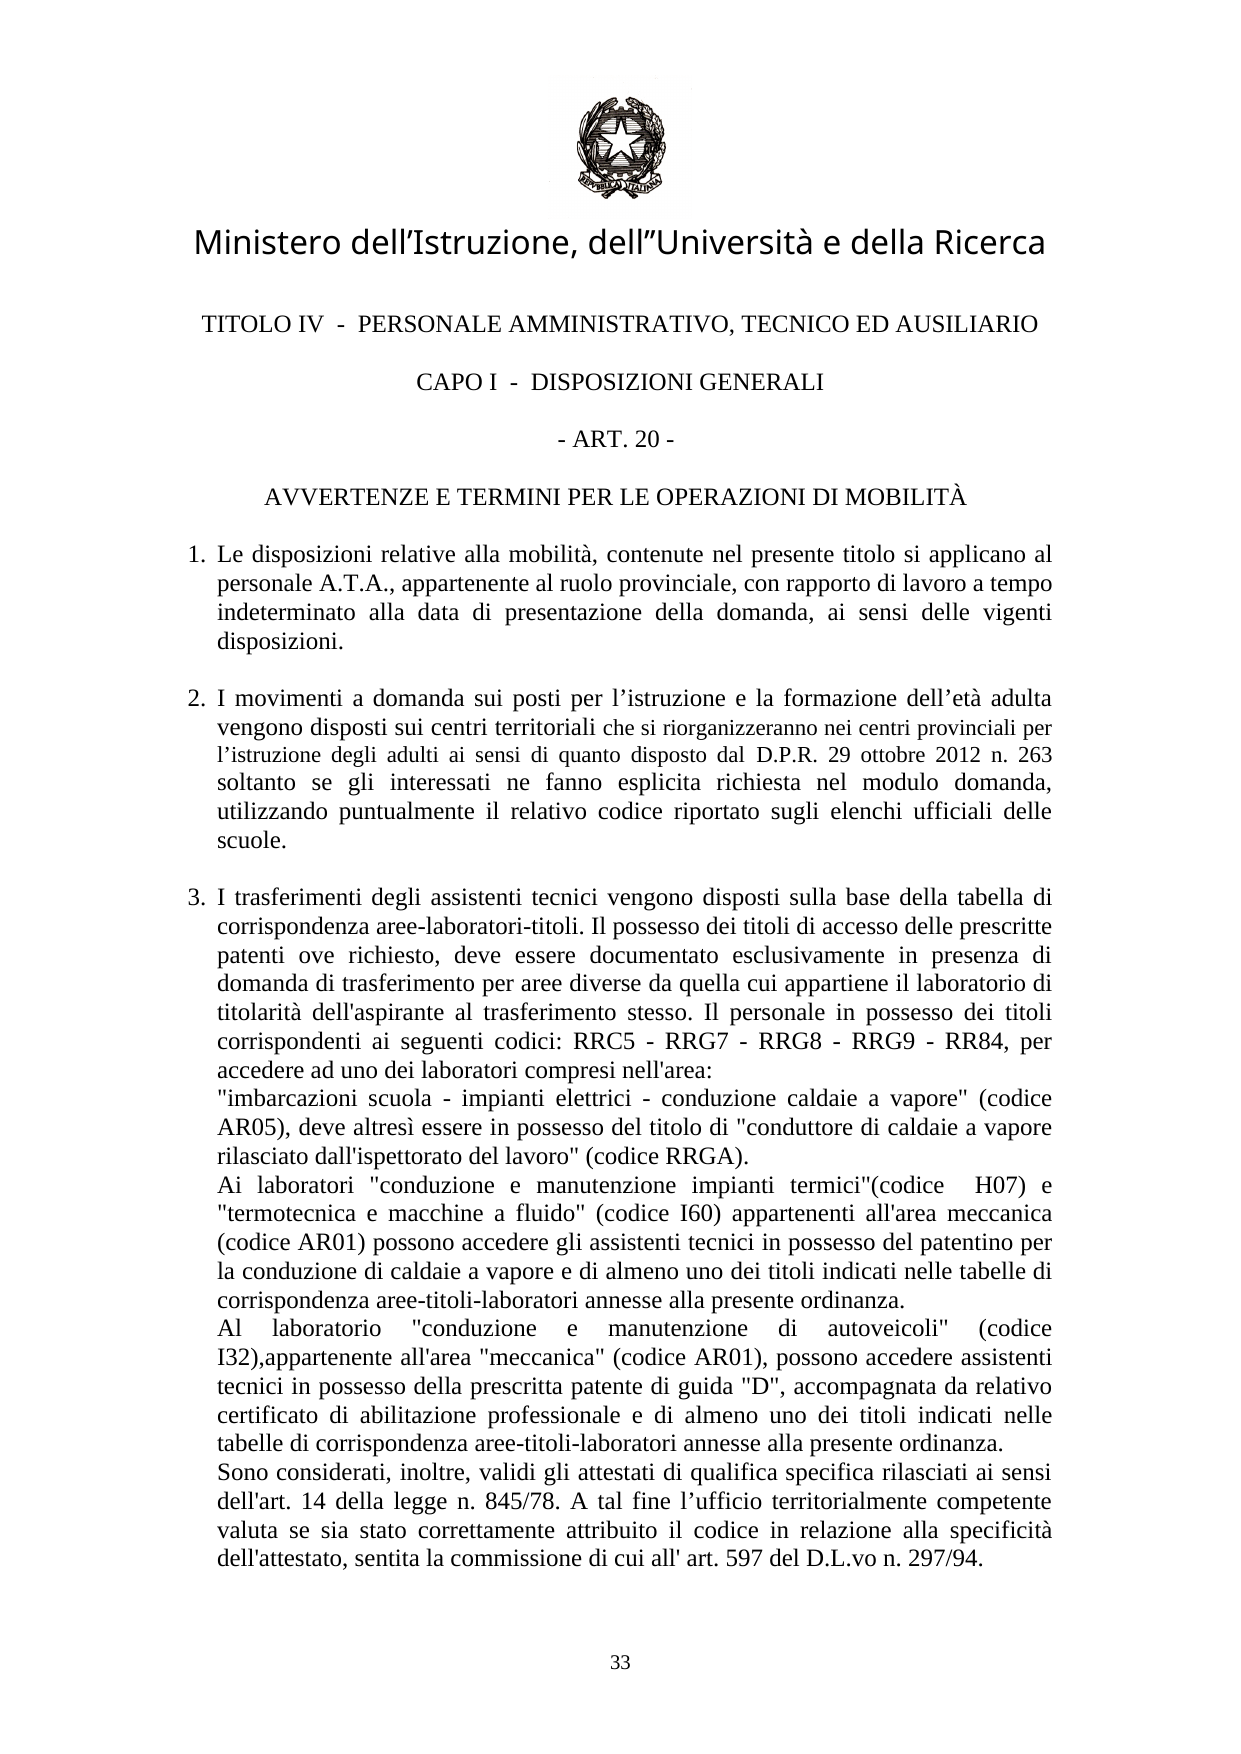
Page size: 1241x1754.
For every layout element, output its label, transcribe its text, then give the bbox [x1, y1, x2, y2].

text Ai laboratori "conduzione e manutenzione impianti termici"(codice H07) e "termotecnica e macchine a fluido" (codice I60) appartenenti all'area meccanica (codice AR01) possono accedere gli assistenti tecnici in possesso del patentino per la conduzione di caldaie a vapore e di almeno uno dei titoli indicati nelle tabelle di corrispondenza aree-titoli-laboratori annesse alla presente ordinanza. [217, 1170, 1053, 1313]
text Al laboratorio "conduzione e manutenzione di autoveicoli" (codice I32),appartenente all'area "meccanica" (codice AR01), possono accedere assistenti tecnici in possesso della prescritta patente di guida "D", accompagnata da relativo certificato di abilitazione professionale e di almeno uno dei titoli indicati nelle tabelle di corrispondenza aree-titoli-laboratori annesse alla presente ordinanza. [217, 1313, 1053, 1457]
list I trasferimenti degli assistenti tecnici vengono disposti sulla base della tabella di corrispondenza aree-laboratori-titoli. Il possesso dei titoli di accesso delle prescritte patenti ove richiesto, deve essere documentato esclusivamente in presenza di domanda di trasferimento per aree diverse da quella cui appartiene il laboratorio di titolarità dell'aspirante al trasferimento stesso. Il personale in possesso dei titoli corrispondenti ai seguenti codici: RRC5 - RRG7 - RRG8 - RRG9 - RR84, per accedere ad uno dei laboratori compresi nell'area: [187, 882, 1053, 1083]
text Sono considerati, inoltre, validi gli attestati di qualifica specifica rilasciati ai sensi dell'art. 14 della legge n. 845/78. A tal fine l’ufficio territorialmente competente valuta se sia stato correttamente attribuito il codice in relazione alla specificità dell'attestato, sentita la commissione di cui all' art. 597 del D.L.vo n. 297/94. [217, 1457, 1053, 1572]
picture [548, 75, 692, 219]
text - ART. 20 - [187, 424, 1044, 453]
list I movimenti a domanda sui posti per l’istruzione e la formazione dell’età adulta vengono disposti sui centri territoriali che si riorganizzeranno nei centri provinciali per l’istruzione degli adulti ai sensi di quanto disposto dal D.P.R. 29 ottobre 2012 n. 263 soltanto se gli interessati ne fanno esplicita richiesta nel modulo domanda, utilizzando puntualmente il relativo codice riportato sugli elenchi ufficiali delle scuole. [187, 683, 1053, 853]
list Le disposizioni relative alla mobilità, contenute nel presente titolo si applicano al personale A.T.A., appartenente al ruolo provinciale, con rapporto di lavoro a tempo indeterminato alla data di presentazione della domanda, ai sensi delle vigenti disposizioni. [187, 539, 1053, 654]
text AVVERTENZE E TERMINI PER LE OPERAZIONI DI MOBILITÀ [187, 482, 1044, 511]
subtitle TITOLO IV - PERSONALE AMMINISTRATIVO, TECNICO ED AUSILIARIO [187, 309, 1053, 338]
subtitle CAPO I - DISPOSIZIONI GENERALI [187, 367, 1053, 396]
text "imbarcazioni scuola - impianti elettrici - conduzione caldaie a vapore" (codice AR05), deve altresì essere in possesso del titolo di "conduttore di caldaie a vapore rilasciato dall'ispettorato del lavoro" (codice RRGA). [217, 1083, 1053, 1170]
